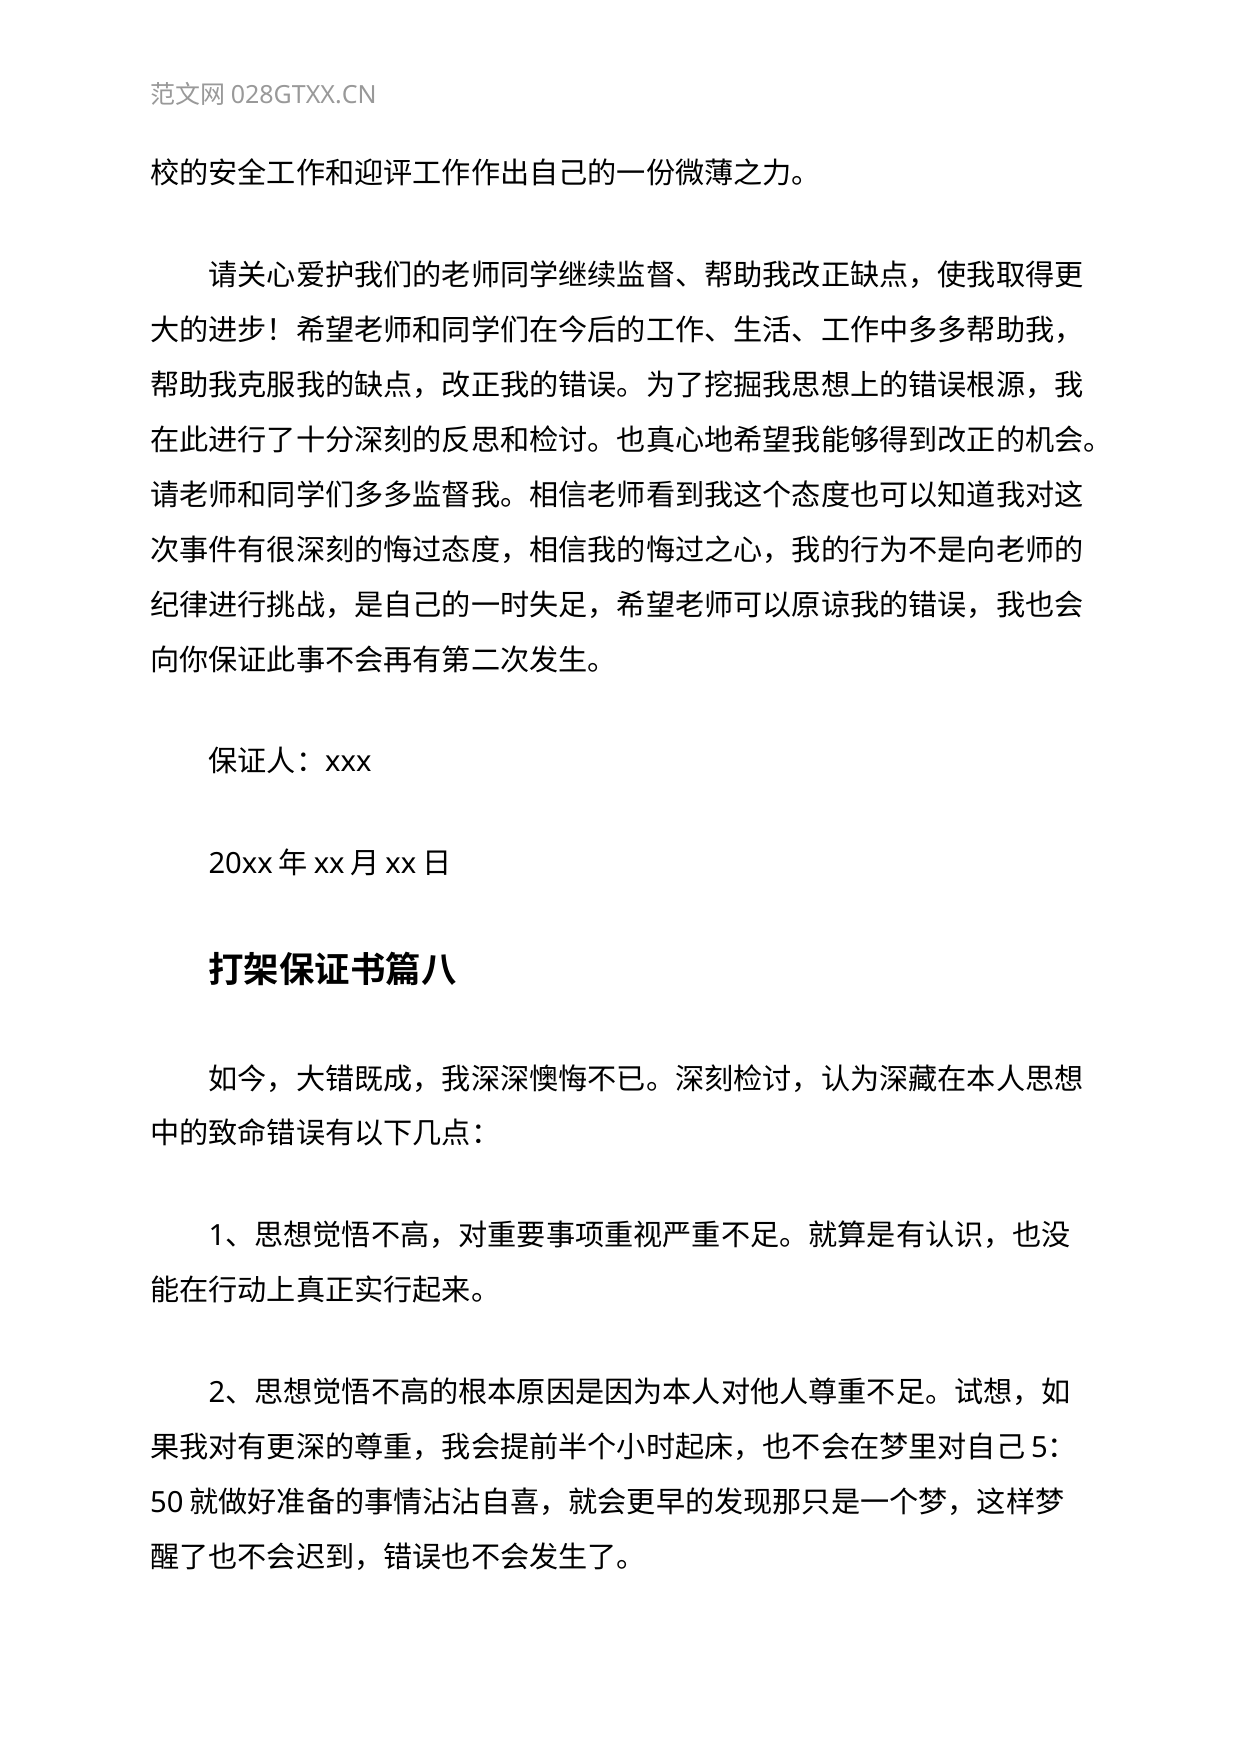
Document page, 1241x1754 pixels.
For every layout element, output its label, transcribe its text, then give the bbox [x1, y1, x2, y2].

text 保证人：xxx [150, 738, 1090, 780]
text 1、思想觉悟不高，对重要事项重视严重不足。就算是有认识，也没能在行动上真正实行起来。 [150, 1212, 1090, 1309]
text 20xx年xx月xx日 [150, 840, 1090, 882]
text 打架保证书篇八 [150, 942, 1090, 993]
text 2、思想觉悟不高的根本原因是因为本人对他人尊重不足。试想，如果我对有更深的尊重，我会提前半个小时起床，也不会在梦里对自己5：50就做好准备的事情沾沾自喜，就会更早的发现那只是一个梦，这样梦醒了也不会迟到，错误也不会发生了。 [150, 1369, 1090, 1576]
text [150, 150, 1090, 192]
text 请关心爱护我们的老师同学继续监督、帮助我改正缺点，使我取得更大的进步！希望老师和同学们在今后的工作、生活、工作中多多帮助我，帮助我克服我的缺点，改正我的错误。为了挖掘我思想上的错误根源，我在此进行了十分深刻的反思和检讨。也真心地希望我能够得到改正的机会。请老师和同学们多多监督我。相信老师看到我这个态度也可以知道我对这次事件有很深刻的悔过态度，相信我的悔过之心，我的行为不是向老师的纪律进行挑战，是自己的一时失足，希望老师可以原谅我的错误，我也会向你保证此事不会再有第二次发生。 [150, 252, 1090, 678]
text 如今，大错既成，我深深懊悔不已。深刻检讨，认为深藏在本人思想中的致命错误有以下几点： [150, 1055, 1090, 1152]
